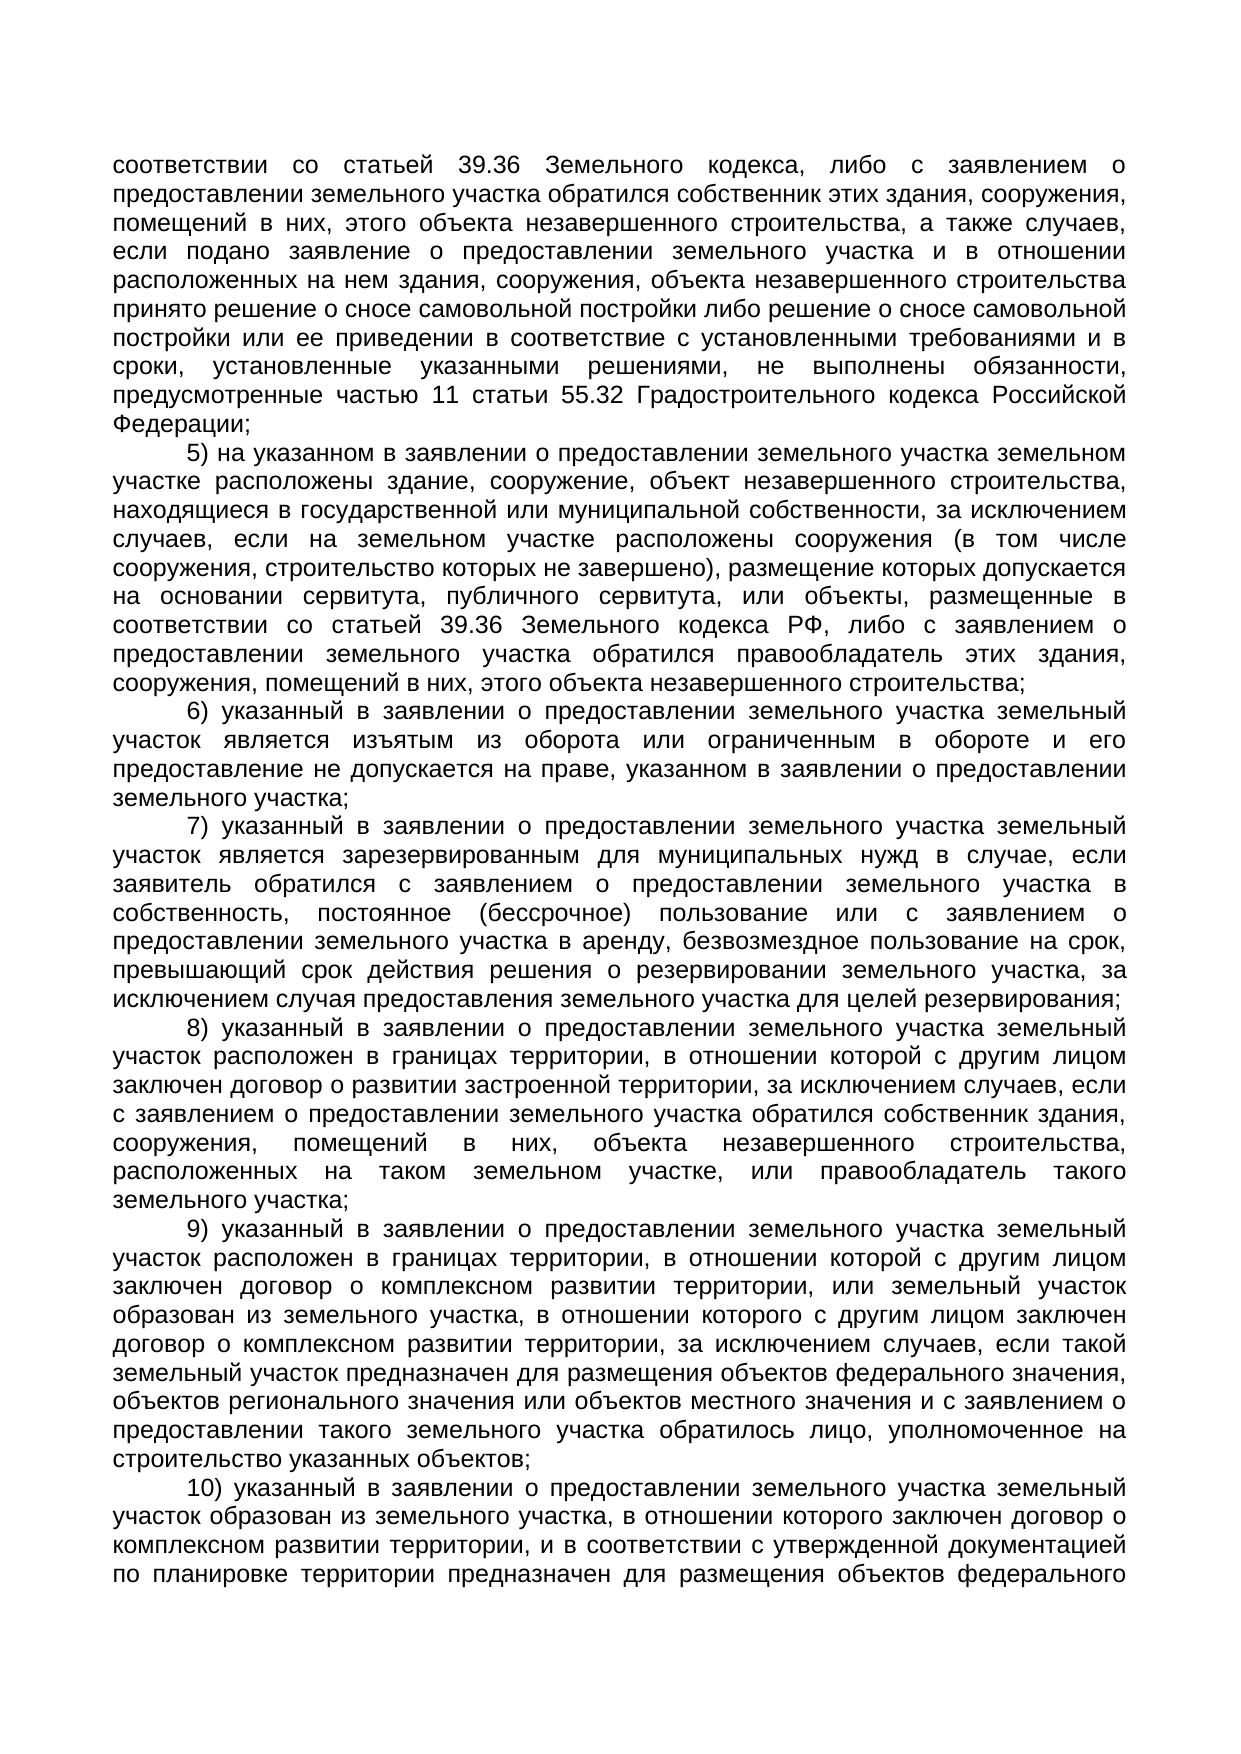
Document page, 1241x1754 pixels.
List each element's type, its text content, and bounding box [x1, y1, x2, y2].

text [112, 1472, 1128, 1587]
text 7) указанный в заявлении о предоставлении земельного участка земельный участок является зарезервированным для муниципальных нужд в случае, если заявитель обратился с заявлением о предоставлении земельного участка в собственность, постоянное (бессрочное) пользование или с заявлением о предоставлении земельного участка в аренду, безвозмездное пользование на срок, превышающий срок действия решения о резервировании земельного участка, за исключением случая предоставления земельного участка для целей резервирования; [112, 811, 1128, 1012]
text 9) указанный в заявлении о предоставлении земельного участка земельный участок расположен в границах территории, в отношении которой с другим лицом заключен договор о комплексном развитии территории, или земельный участок образован из земельного участка, в отношении которого с другим лицом заключен договор о комплексном развитии территории, за исключением случаев, если такой земельный участок предназначен для размещения объектов федерального значения, объектов регионального значения или объектов местного значения и с заявлением о предоставлении такого земельного участка обратилось лицо, уполномоченное на строительство указанных объектов; [112, 1214, 1128, 1472]
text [112, 150, 1128, 437]
text 6) указанный в заявлении о предоставлении земельного участка земельный участок является изъятым из оборота или ограниченным в обороте и его предоставление не допускается на праве, указанном в заявлении о предоставлении земельного участка; [112, 696, 1128, 811]
text 5) на указанном в заявлении о предоставлении земельного участка земельном участке расположены здание, сооружение, объект незавершенного строительства, находящиеся в государственной или муниципальной собственности, за исключением случаев, если на земельном участке расположены сооружения (в том числе сооружения, строительство которых не завершено), размещение которых допускается на основании сервитута, публичного сервитута, или объекты, размещенные в соответствии со статьей 39.36 Земельного кодекса РФ, либо с заявлением о предоставлении земельного участка обратился правообладатель этих здания, сооружения, помещений в них, этого объекта незавершенного строительства; [112, 437, 1128, 696]
text 8) указанный в заявлении о предоставлении земельного участка земельный участок расположен в границах территории, в отношении которой с другим лицом заключен договор о развитии застроенной территории, за исключением случаев, если с заявлением о предоставлении земельного участка обратился собственник здания, сооружения, помещений в них, объекта незавершенного строительства, расположенных на таком земельном участке, или правообладатель такого земельного участка; [112, 1012, 1128, 1214]
